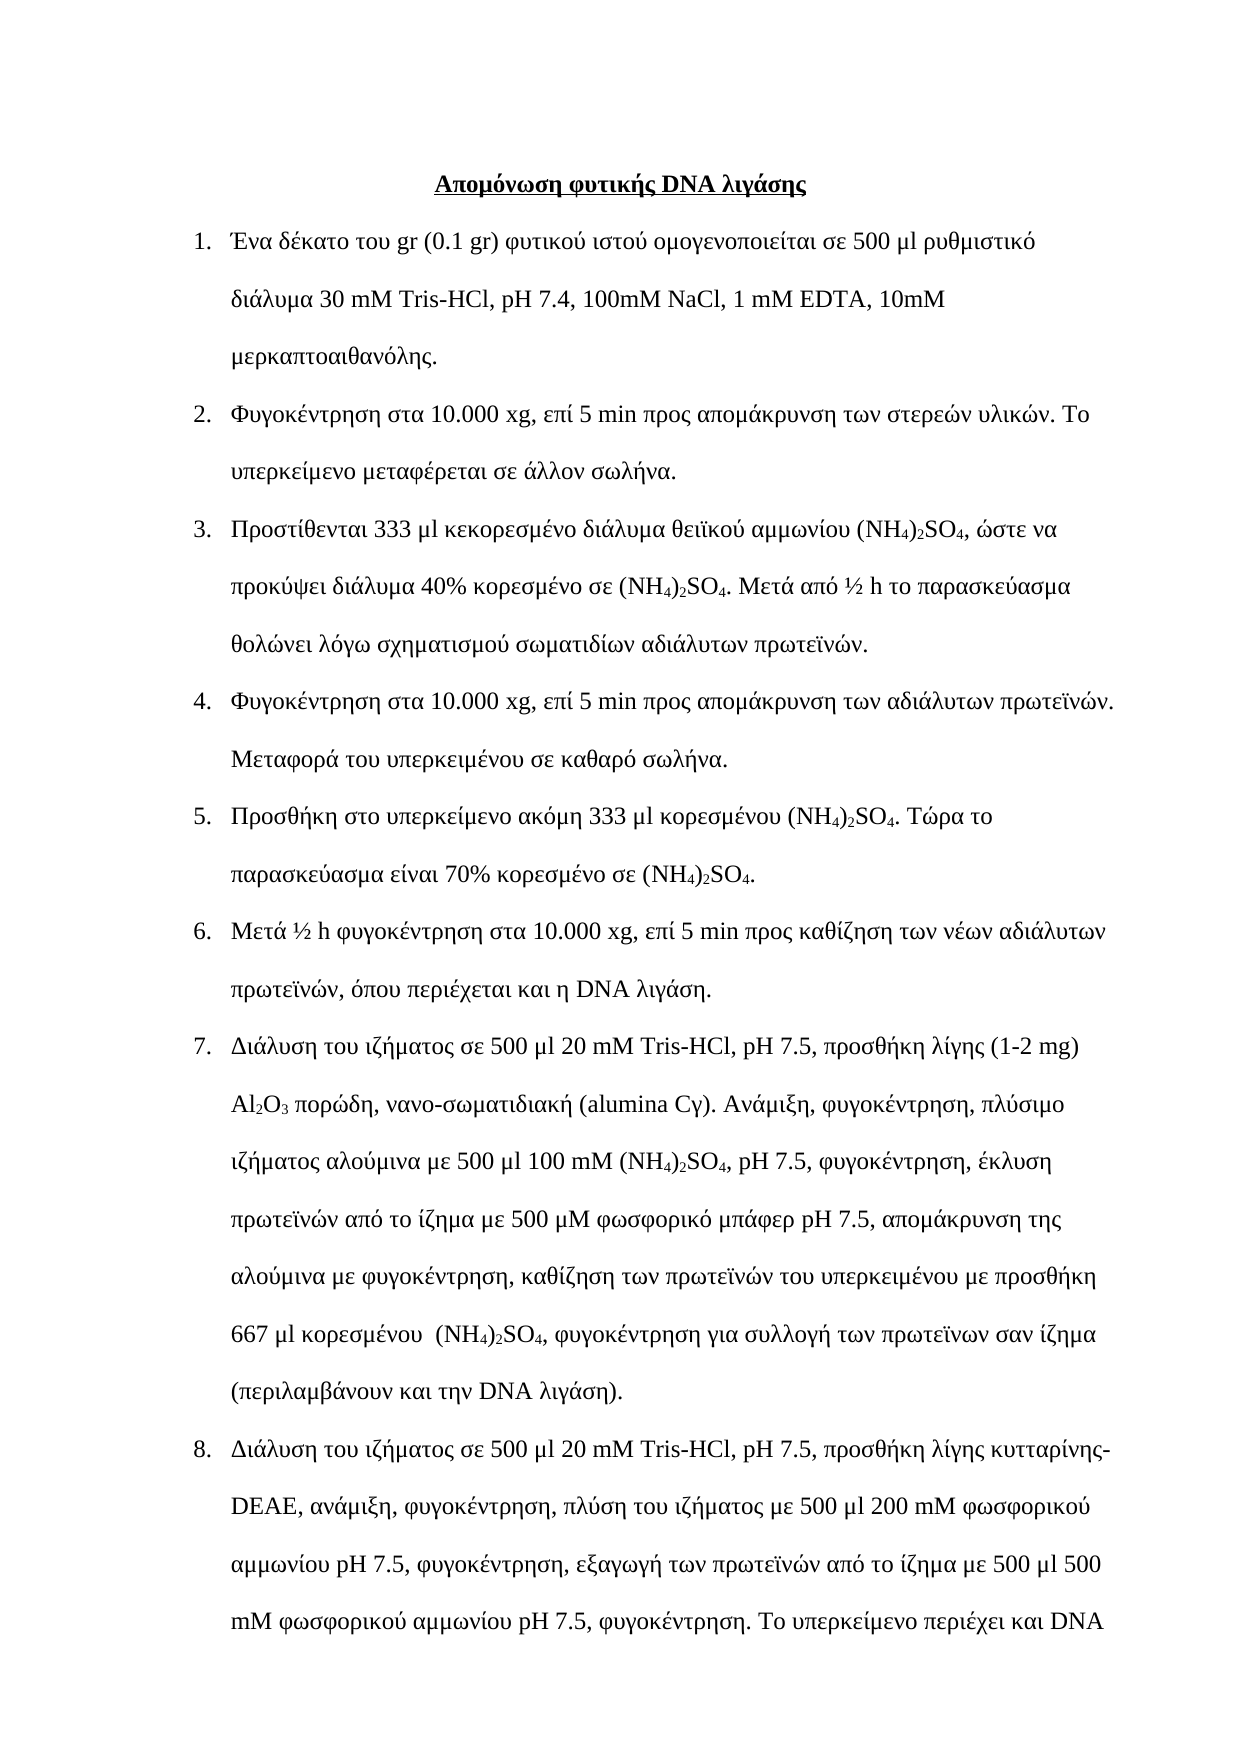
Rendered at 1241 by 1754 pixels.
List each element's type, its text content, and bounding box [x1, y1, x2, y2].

list Φυγοκέντρηση στα 10.000 xg, επί 5 min προς απομάκρυνση των στερεών υλικών. Το υπερκείμενο μεταφέρεται σε άλλον σωλήνα. [193, 399, 1122, 485]
list Διάλυση του ιζήματος σε 500 μl 20 mM Tris-HCl, pH 7.5, προσθήκη λίγης (1-2 mg) Al2O3 πορώδη, νανο-σωματιδιακή (alumina Cγ). Ανάμιξη, φυγοκέντρηση, πλύσιμο ιζήματος αλούμινα με 500 μl 100 mM (NH4)2SO4, pH 7.5, φυγοκέντρηση, έκλυση πρωτεϊνών από το ίζημα με 500 μΜ φωσφορικό μπάφερ pH 7.5, απομάκρυνση της αλούμινα με φυγοκέντρηση, καθίζηση των πρωτεϊνών του υπερκειμένου με προσθήκη 667 μl κορεσμένου (NH4)2SO4, φυγοκέντρηση για συλλογή των πρωτεϊνων σαν ίζημα (περιλαμβάνουν και την DNA λιγάση). [193, 1031, 1122, 1405]
list Προσθήκη στο υπερκείμενο ακόμη 333 μl κορεσμένου (NH4)2SO4. Τώρα το παρασκεύασμα είναι 70% κορεσμένο σε (NH4)2SO4. [193, 801, 1122, 888]
list Προστίθενται 333 μl κεκορεσμένο διάλυμα θειϊκού αμμωνίου (NH4)2SO4, ώστε να προκύψει διάλυμα 40% κορεσμένο σε (NH4)2SO4. Μετά από ½ h το παρασκεύασμα θολώνει λόγω σχηματισμού σωματιδίων αδιάλυτων πρωτεϊνών. [193, 514, 1122, 658]
list Φυγοκέντρηση στα 10.000 xg, επί 5 min προς απομάκρυνση των αδιάλυτων πρωτεϊνών. Μεταφορά του υπερκειμένου σε καθαρό σωλήνα. [193, 686, 1122, 773]
list Μετά ½ h φυγοκέντρηση στα 10.000 xg, επί 5 min προς καθίζηση των νέων αδιάλυτων πρωτεϊνών, όπου περιέχεται και η DNA λιγάση. [193, 916, 1122, 1003]
text Απομόνωση φυτικής DNA λιγάσης [118, 169, 1122, 198]
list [193, 1434, 1122, 1635]
list Ένα δέκατο του gr (0.1 gr) φυτικού ιστού ομογενοποιείται σε 500 μl ρυθμιστικό διάλυμα 30 mM Tris-HCl, pH 7.4, 100mM NaCl, 1 mM EDTA, 10mM μερκαπτοαιθανόλης. [193, 226, 1122, 370]
